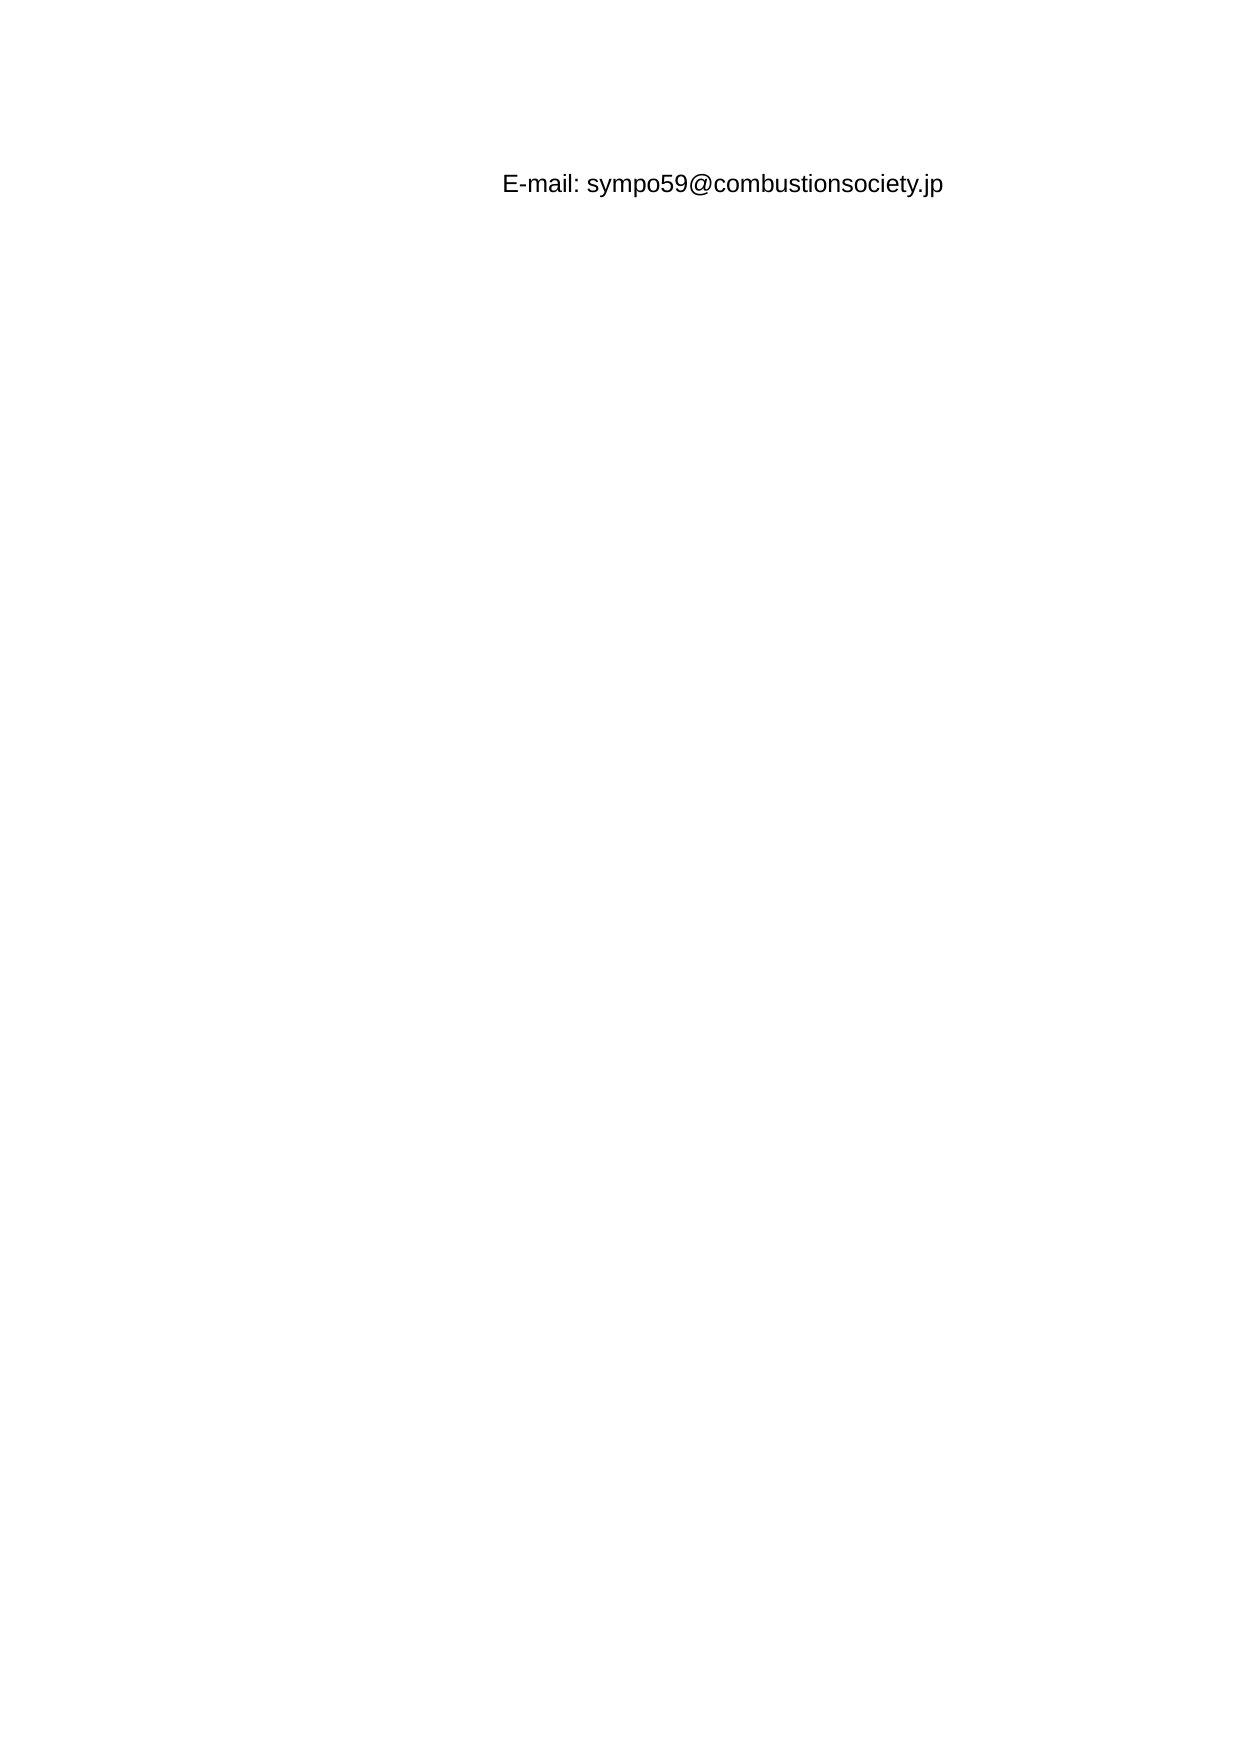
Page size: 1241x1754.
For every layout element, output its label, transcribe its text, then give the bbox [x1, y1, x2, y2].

text E-mail: sympo59@combustionsociety.jp [502, 164, 1092, 202]
